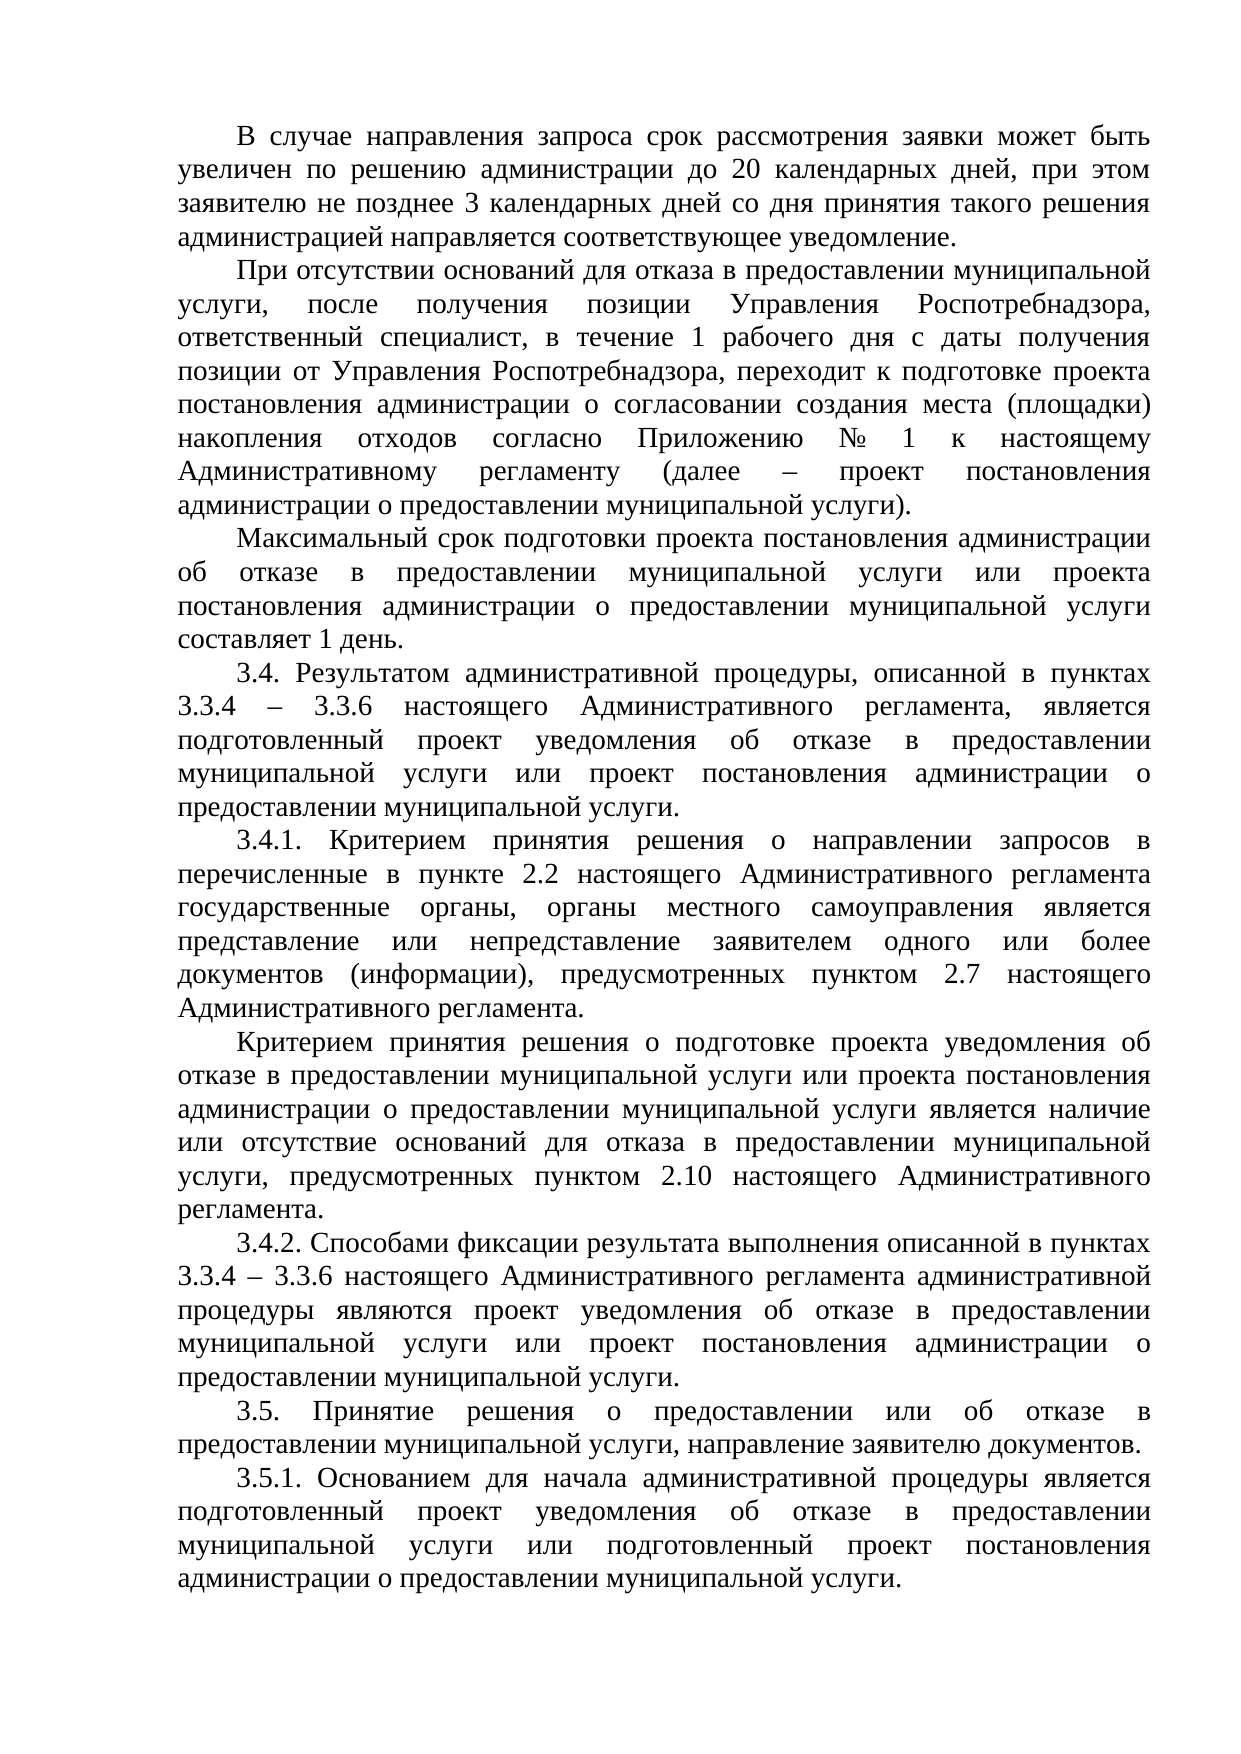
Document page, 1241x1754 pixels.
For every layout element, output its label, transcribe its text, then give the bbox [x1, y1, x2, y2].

text 3.4. Результатом административной процедуры, описанной в пунктах 3.3.4 – 3.3.6 настоящего Административного регламента, является подготовленный проект уведомления об отказе в предоставлении муниципальной услуги или проект постановления администрации о предоставлении муниципальной услуги. [177, 655, 1152, 822]
text 3.5.1. Основанием для начала административной процедуры является подготовленный проект уведомления об отказе в предоставлении муниципальной услуги или подготовленный проект постановления администрации о предоставлении муниципальной услуги. [177, 1460, 1152, 1594]
text В случае направления запроса срок рассмотрения заявки может быть увеличен по решению администрации до 20 календарных дней, при этом заявителю не позднее 3 календарных дней со дня принятия такого решения администрацией направляется соответствующее уведомление. [177, 118, 1152, 252]
text При отсутствии оснований для отказа в предоставлении муниципальной услуги, после получения позиции Управления Роспотребнадзора, ответственный специалист, в течение 1 рабочего дня с даты получения позиции от Управления Роспотребнадзора, переходит к подготовке проекта постановления администрации о согласовании создания места (площадки) накопления отходов согласно Приложению № 1 к настоящему Административному регламенту (далее – проект постановления администрации о предоставлении муниципальной услуги). [177, 252, 1152, 521]
text 3.4.1. Критерием принятия решения о направлении запросов в перечисленные в пункте 2.2 настоящего Административного регламента государственные органы, органы местного самоуправления является представление или непредставление заявителем одного или более документов (информации), предусмотренных пунктом 2.7 настоящего Административного регламента. [177, 822, 1152, 1024]
text Критерием принятия решения о подготовке проекта уведомления об отказе в предоставлении муниципальной услуги или проекта постановления администрации о предоставлении муниципальной услуги является наличие или отсутствие оснований для отказа в предоставлении муниципальной услуги, предусмотренных пунктом 2.10 настоящего Административного регламента. [177, 1024, 1152, 1225]
text Максимальный срок подготовки проекта постановления администрации об отказе в предоставлении муниципальной услуги или проекта постановления администрации о предоставлении муниципальной услуги составляет 1 день. [177, 521, 1152, 655]
text 3.4.2. Способами фиксации результата выполнения описанной в пунктах 3.3.4 – 3.3.6 настоящего Административного регламента административной процедуры являются проект уведомления об отказе в предоставлении муниципальной услуги или проект постановления администрации о предоставлении муниципальной услуги. [177, 1225, 1152, 1393]
text 3.5. Принятие решения о предоставлении или об отказе в предоставлении муниципальной услуги, направление заявителю документов. [177, 1393, 1152, 1460]
